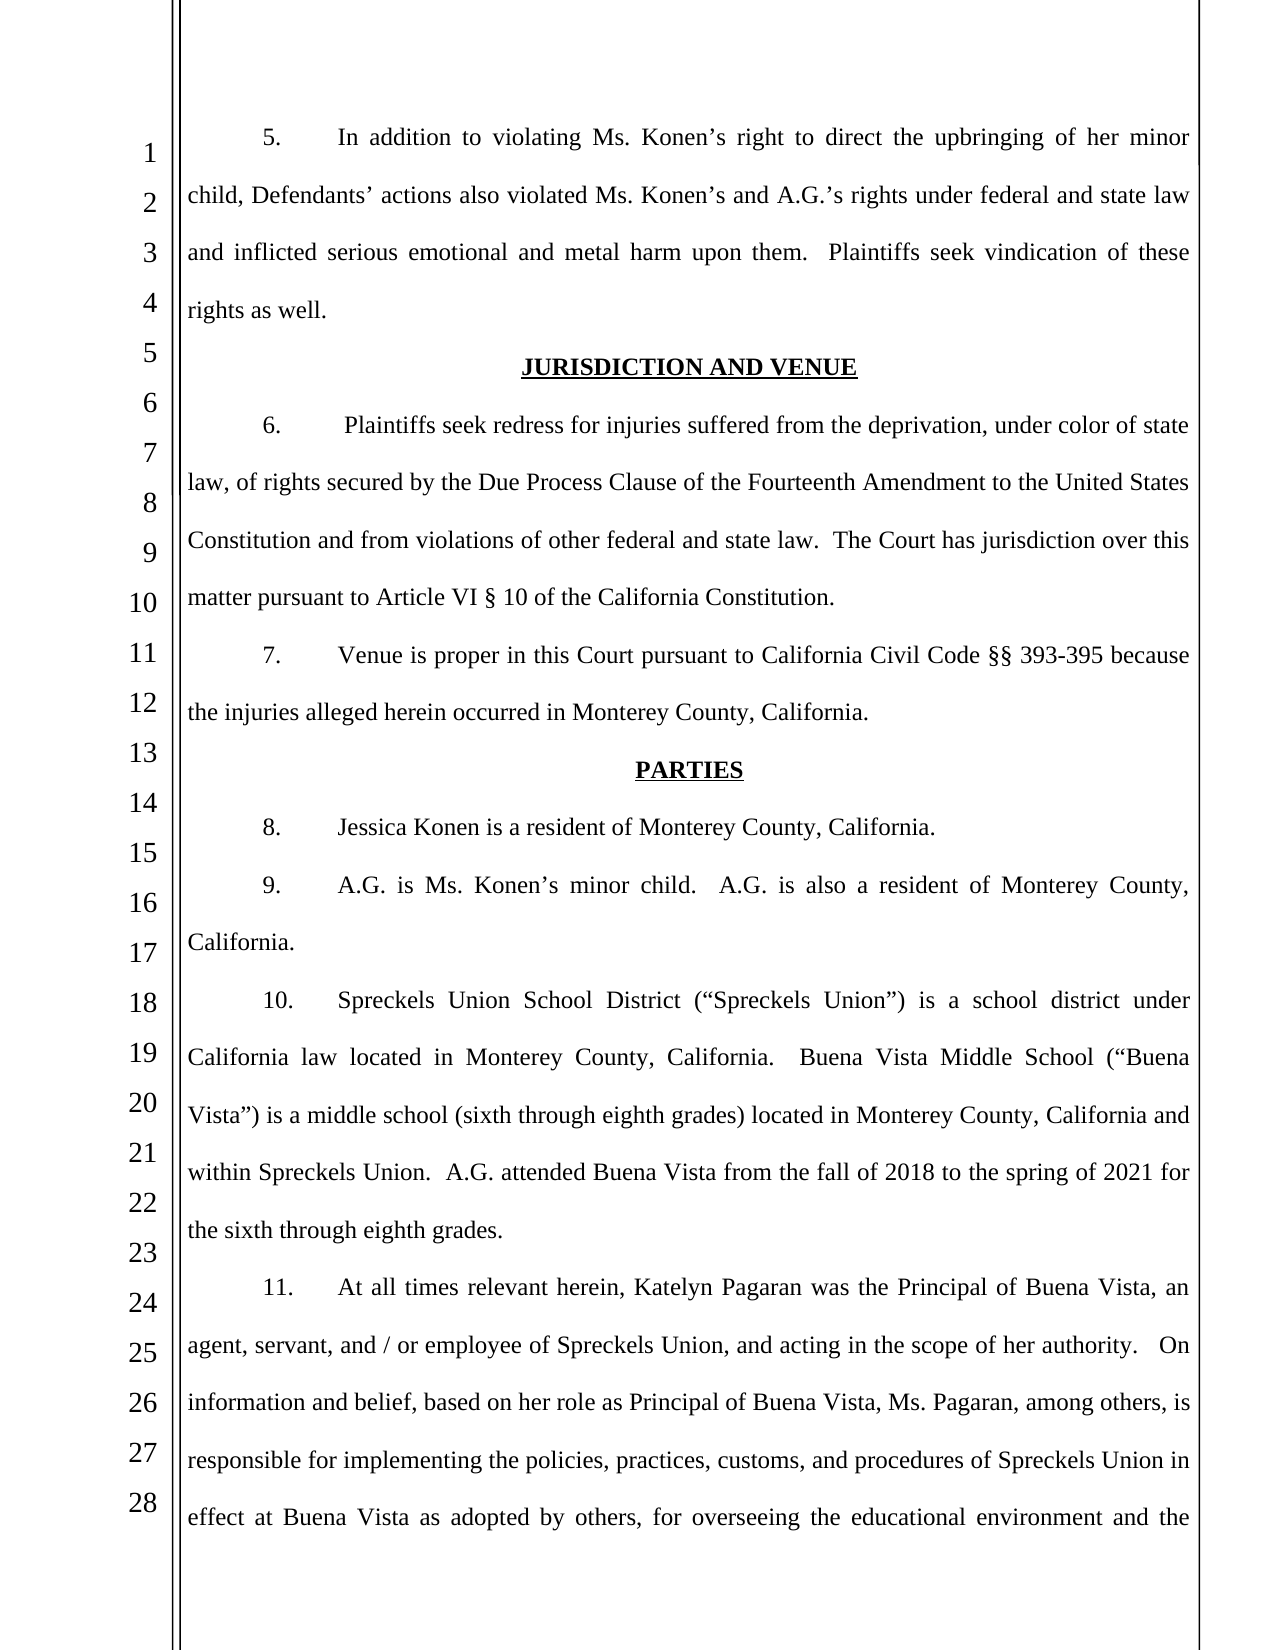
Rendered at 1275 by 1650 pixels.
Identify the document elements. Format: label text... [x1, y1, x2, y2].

list A.G. is Ms. Konen’s minor child. A.G. is also a resident of Monterey County, California. [187, 870, 1191, 956]
list Plaintiffs seek redress for injuries suffered from the deprivation, under color of state law, of rights secured by the Due Process Clause of the Fourteenth Amendment to the United States Constitution and from violations of other federal and state law. The Court has jurisdiction over this matter pursuant to Article VI § 10 of the California Constitution. [187, 410, 1191, 611]
list Venue is proper in this Court pursuant to California Civil Code §§ 393-395 because the injuries alleged herein occurred in Monterey County, California. [187, 640, 1191, 726]
list PARTIES [187, 755, 1191, 784]
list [187, 1272, 1191, 1531]
list Jessica Konen is a resident of Monterey County, California. [187, 812, 1191, 841]
list JURISDICTION AND VENUE [187, 352, 1191, 381]
list Spreckels Union School District (“Spreckels Union”) is a school district under California law located in Monterey County, California. Buena Vista Middle School (“Buena Vista”) is a middle school (sixth through eighth grades) located in Monterey County, California and within Spreckels Union. A.G. attended Buena Vista from the fall of 2018 to the spring of 2021 for the sixth through eighth grades. [187, 985, 1191, 1244]
list In addition to violating Ms. Konen’s right to direct the upbringing of her minor child, Defendants’ actions also violated Ms. Konen’s and A.G.’s rights under federal and state law and inflicted serious emotional and metal harm upon them. Plaintiffs seek vindication of these rights as well. [187, 122, 1191, 324]
